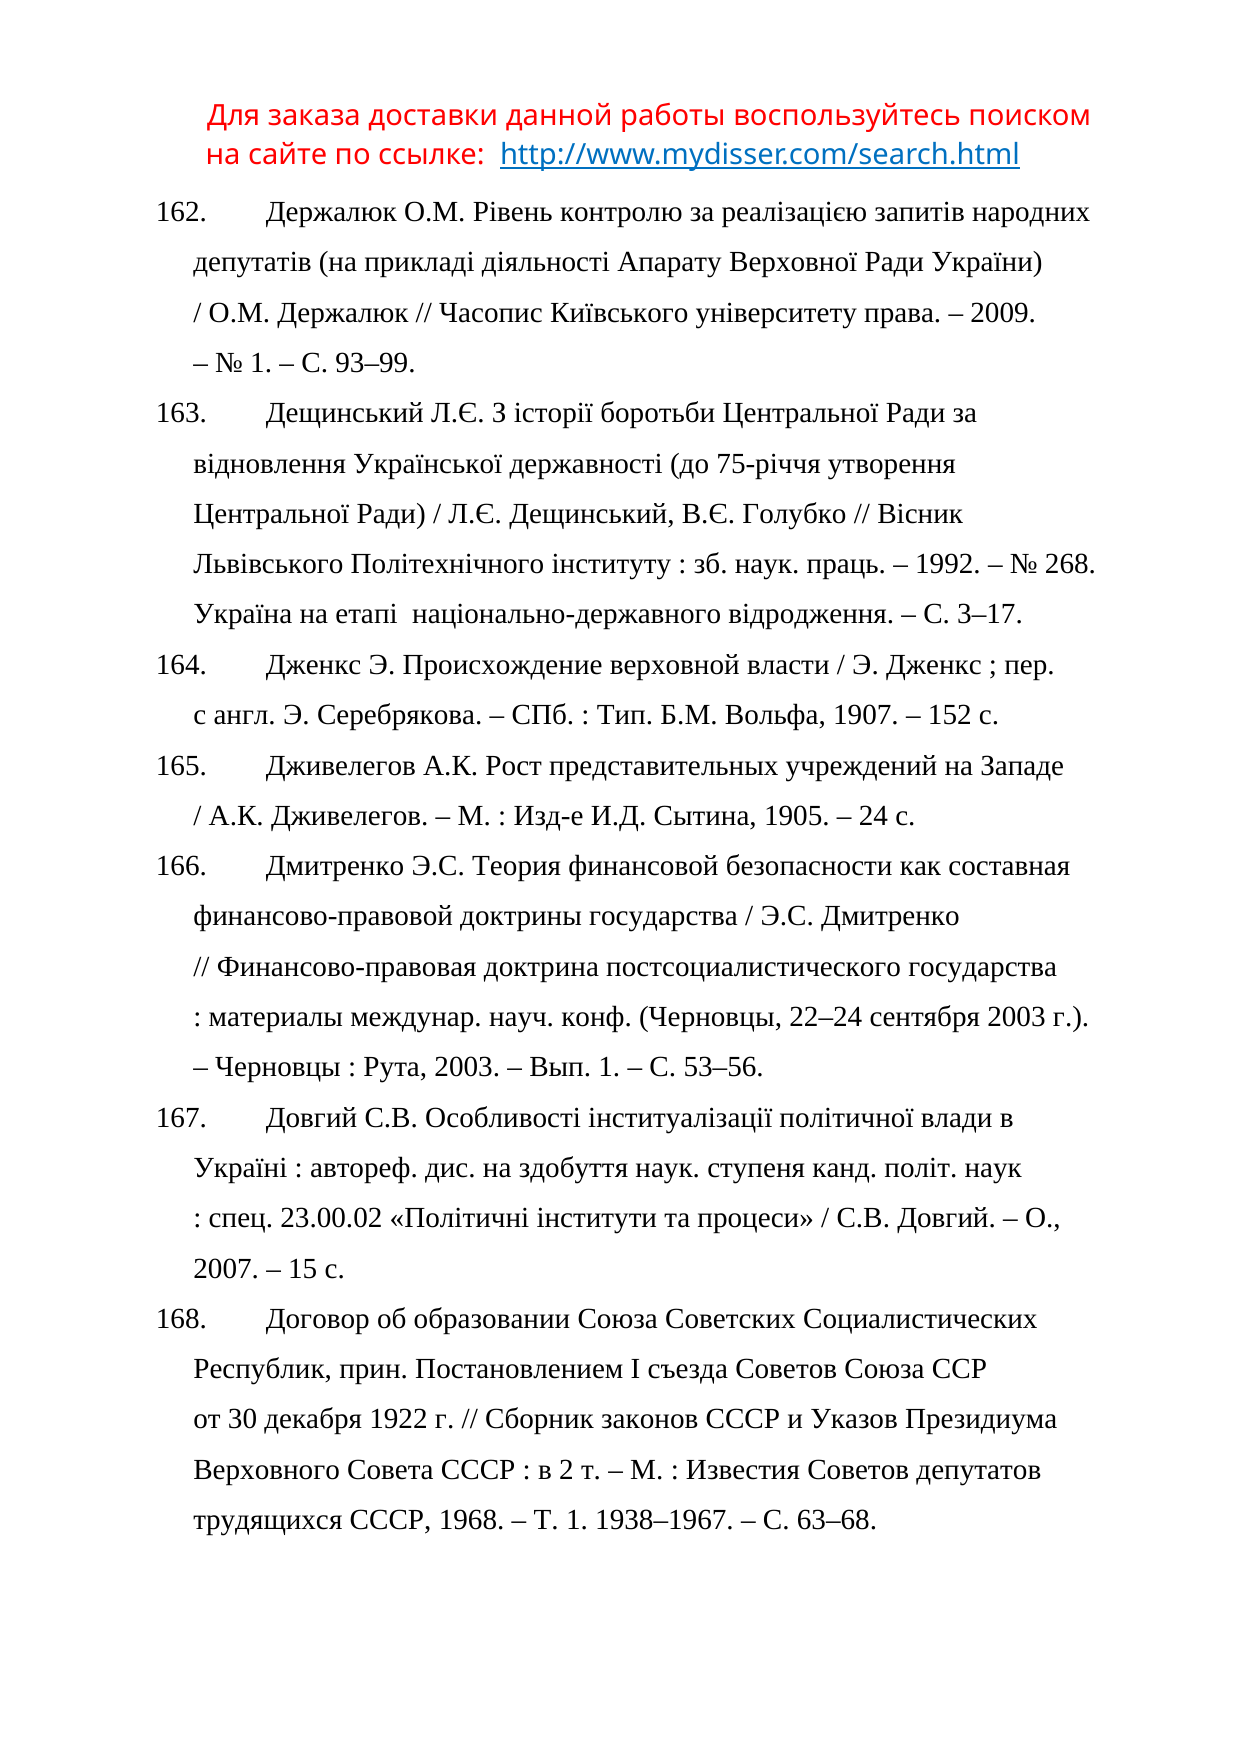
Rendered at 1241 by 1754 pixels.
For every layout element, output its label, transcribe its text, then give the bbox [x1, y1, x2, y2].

list Дмитренко Э.С. Теория финансовой безопасности как составная финансово-правовой доктрины государства / Э.С. Дмитренко // Финансово-правовая доктрина постсоциалистического государства : материалы междунар. науч. конф. (Черновцы, 22–24 сентября 2003 г.). – Черновцы : Рута, 2003. – Вып. 1. – С. 53–56. [156, 848, 1107, 1083]
list Договор об образовании Союза Советских Социалистических Республик, прин. Постановлением І съезда Советов Союза ССР от 30 декабря 1922 г. // Сборник законов СССР и Указов Президиума Верховного Совета СССР : в 2 т. – М. : Известия Советов депутатов трудящихся СССР, 1968. – Т. 1. 1938–1967. – С. 63–68. [156, 1301, 1107, 1536]
list Довгий С.В. Особливості інституалізації політичної влади в Україні : автореф. дис. на здобуття наук. ступеня канд. політ. наук : спец. 23.00.02 «Політичні інститути та процеси» / С.В. Довгий. – О., 2007. – 15 с. [156, 1100, 1107, 1284]
list Дещинський Л.Є. З історії боротьби Центральної Ради за відновлення Української державності (до 75-річчя утворення Центральної Ради) / Л.Є. Дещинський, В.Є. Голубко // Вісник Львівського Політехнічного інституту : зб. наук. праць. – 1992. – № 268. Україна на етапі національно-державного відродження. – С. 3–17. [156, 395, 1107, 630]
list Дживелегов А.К. Рост представительных учреждений на Западе / А.К. Дживелегов. – М. : Изд-е И.Д. Сытина, 1905. – 24 с. [156, 748, 1107, 831]
list Держалюк О.М. Рівень контролю за реалізацією запитів народних депутатів (на прикладі діяльності Апарату Верховної Ради України) / О.М. Держалюк // Часопис Київського університету права. – 2009. – № 1. – С. 93–99. [156, 194, 1113, 379]
list Дженкс Э. Происхождение верховной власти / Э. Дженкс ; пер. с англ. Э. Серебрякова. – СПб. : Тип. Б.М. Вольфа, 1907. – 152 с. [156, 647, 1107, 731]
